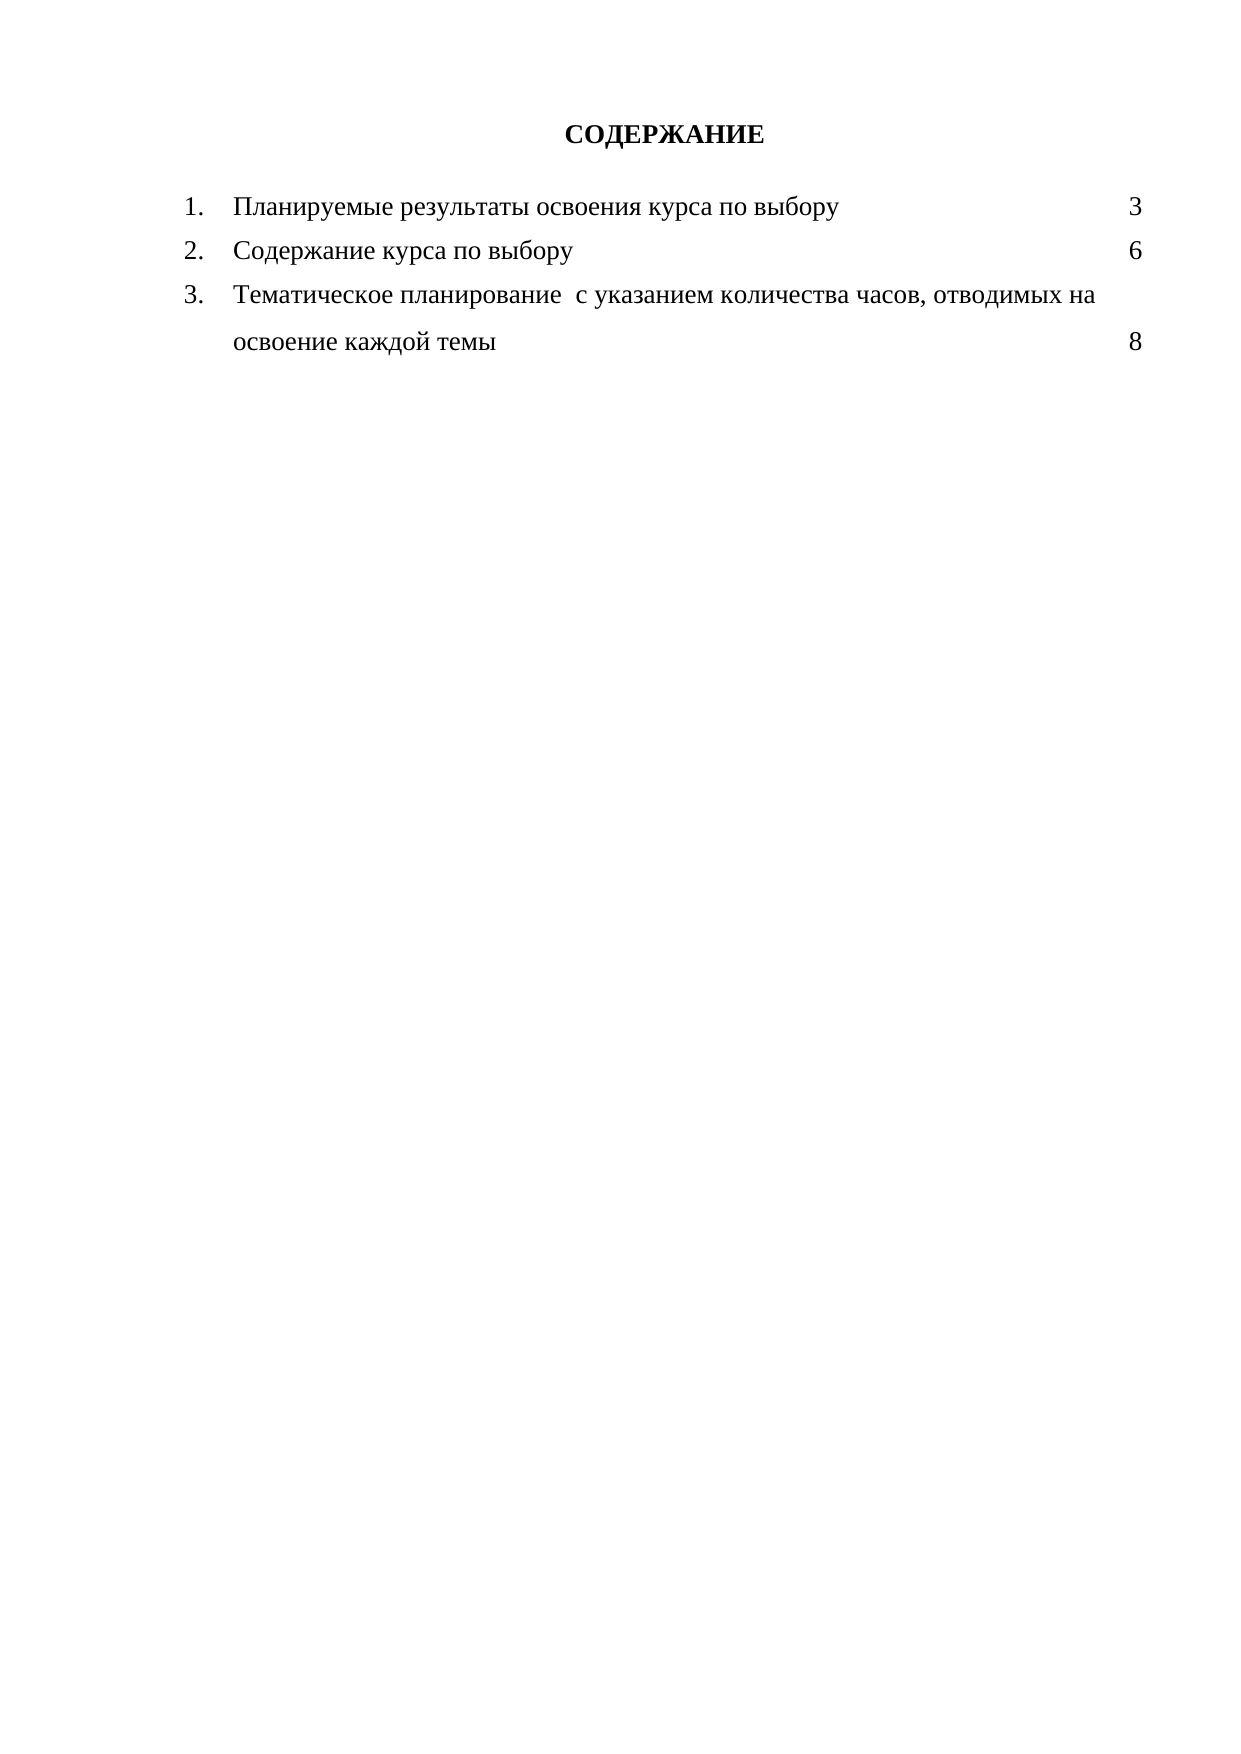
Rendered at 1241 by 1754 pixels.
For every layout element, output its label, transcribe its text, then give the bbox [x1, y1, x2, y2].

table_cell 6 [1108, 234, 1163, 278]
table_header 1. [166, 190, 222, 234]
table_cell Содержание курса по выбору [222, 234, 1107, 278]
table_cell 2. [166, 234, 222, 278]
text СОДЕРЖАНИЕ [177, 118, 1152, 149]
table_header 3 [1108, 190, 1163, 234]
table_cell 8 [1108, 278, 1163, 369]
table_header Планируемые результаты освоения курса по выбору [222, 190, 1107, 234]
table_cell Тематическое планирование с указанием количества часов, отводимых на освоение каждой темы [222, 278, 1107, 369]
table_cell 3. [166, 278, 222, 369]
